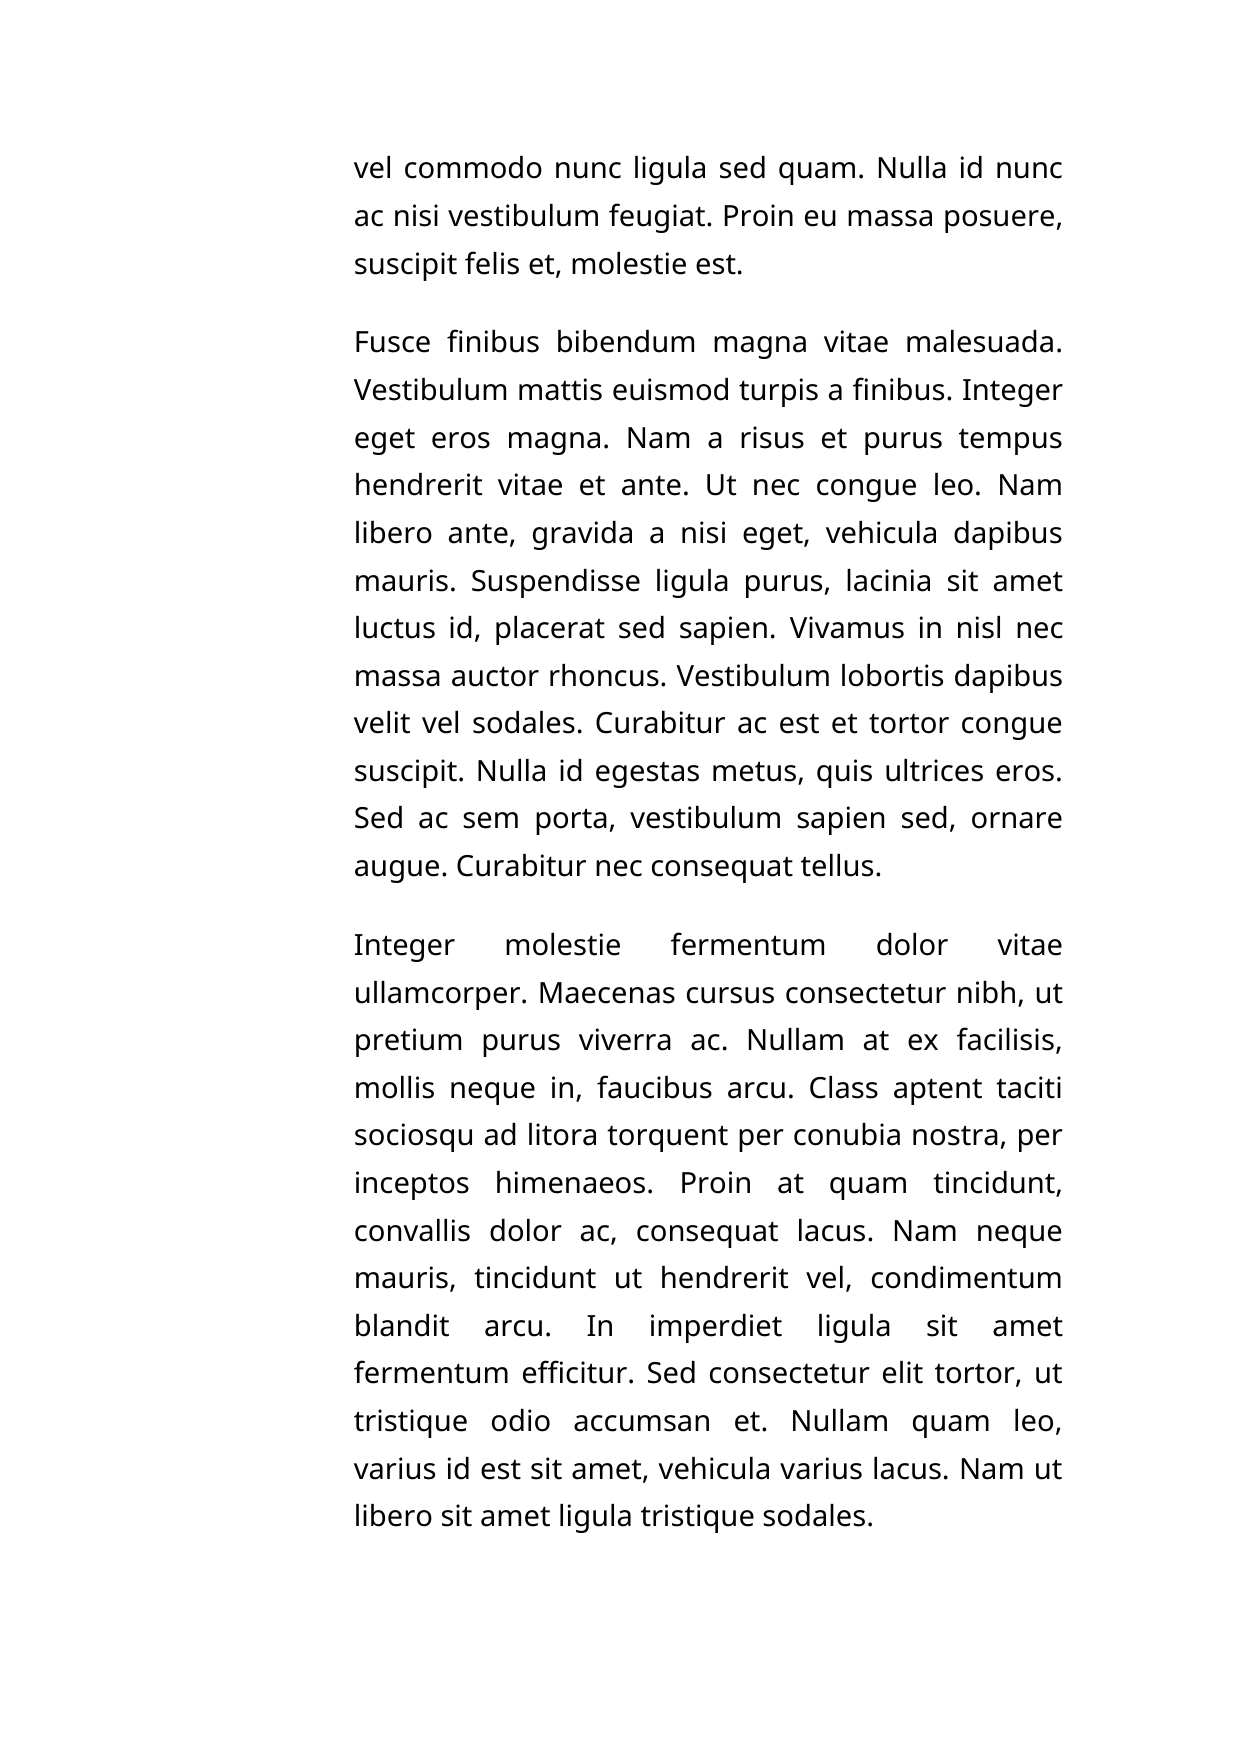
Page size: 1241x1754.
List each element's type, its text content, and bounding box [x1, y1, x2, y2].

text Fusce finibus bibendum magna vitae malesuada. Vestibulum mattis euismod turpis a finibus. Integer eget eros magna. Nam a risus et purus tempus hendrerit vitae et ante. Ut nec congue leo. Nam libero ante, gravida a nisi eget, vehicula dapibus mauris. Suspendisse ligula purus, lacinia sit amet luctus id, placerat sed sapien. Vivamus in nisl nec massa auctor rhoncus. Vestibulum lobortis dapibus velit vel sodales. Curabitur ac est et tortor congue suscipit. Nulla id egestas metus, quis ultrices eros. Sed ac sem porta, vestibulum sapien sed, ornare augue. Curabitur nec consequat tellus. [354, 322, 1064, 885]
text Integer molestie fermentum dolor vitae ullamcorper. Maecenas cursus consectetur nibh, ut pretium purus viverra ac. Nullam at ex facilisis, mollis neque in, faucibus arcu. Class aptent taciti sociosqu ad litora torquent per conubia nostra, per inceptos himenaeos. Proin at quam tincidunt, convallis dolor ac, consequat lacus. Nam neque mauris, tincidunt ut hendrerit vel, condimentum blandit arcu. In imperdiet ligula sit amet fermentum efficitur. Sed consectetur elit tortor, ut tristique odio accumsan et. Nullam quam leo, varius id est sit amet, vehicula varius lacus. Nam ut libero sit amet ligula tristique sodales. [354, 924, 1064, 1535]
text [354, 148, 1064, 283]
